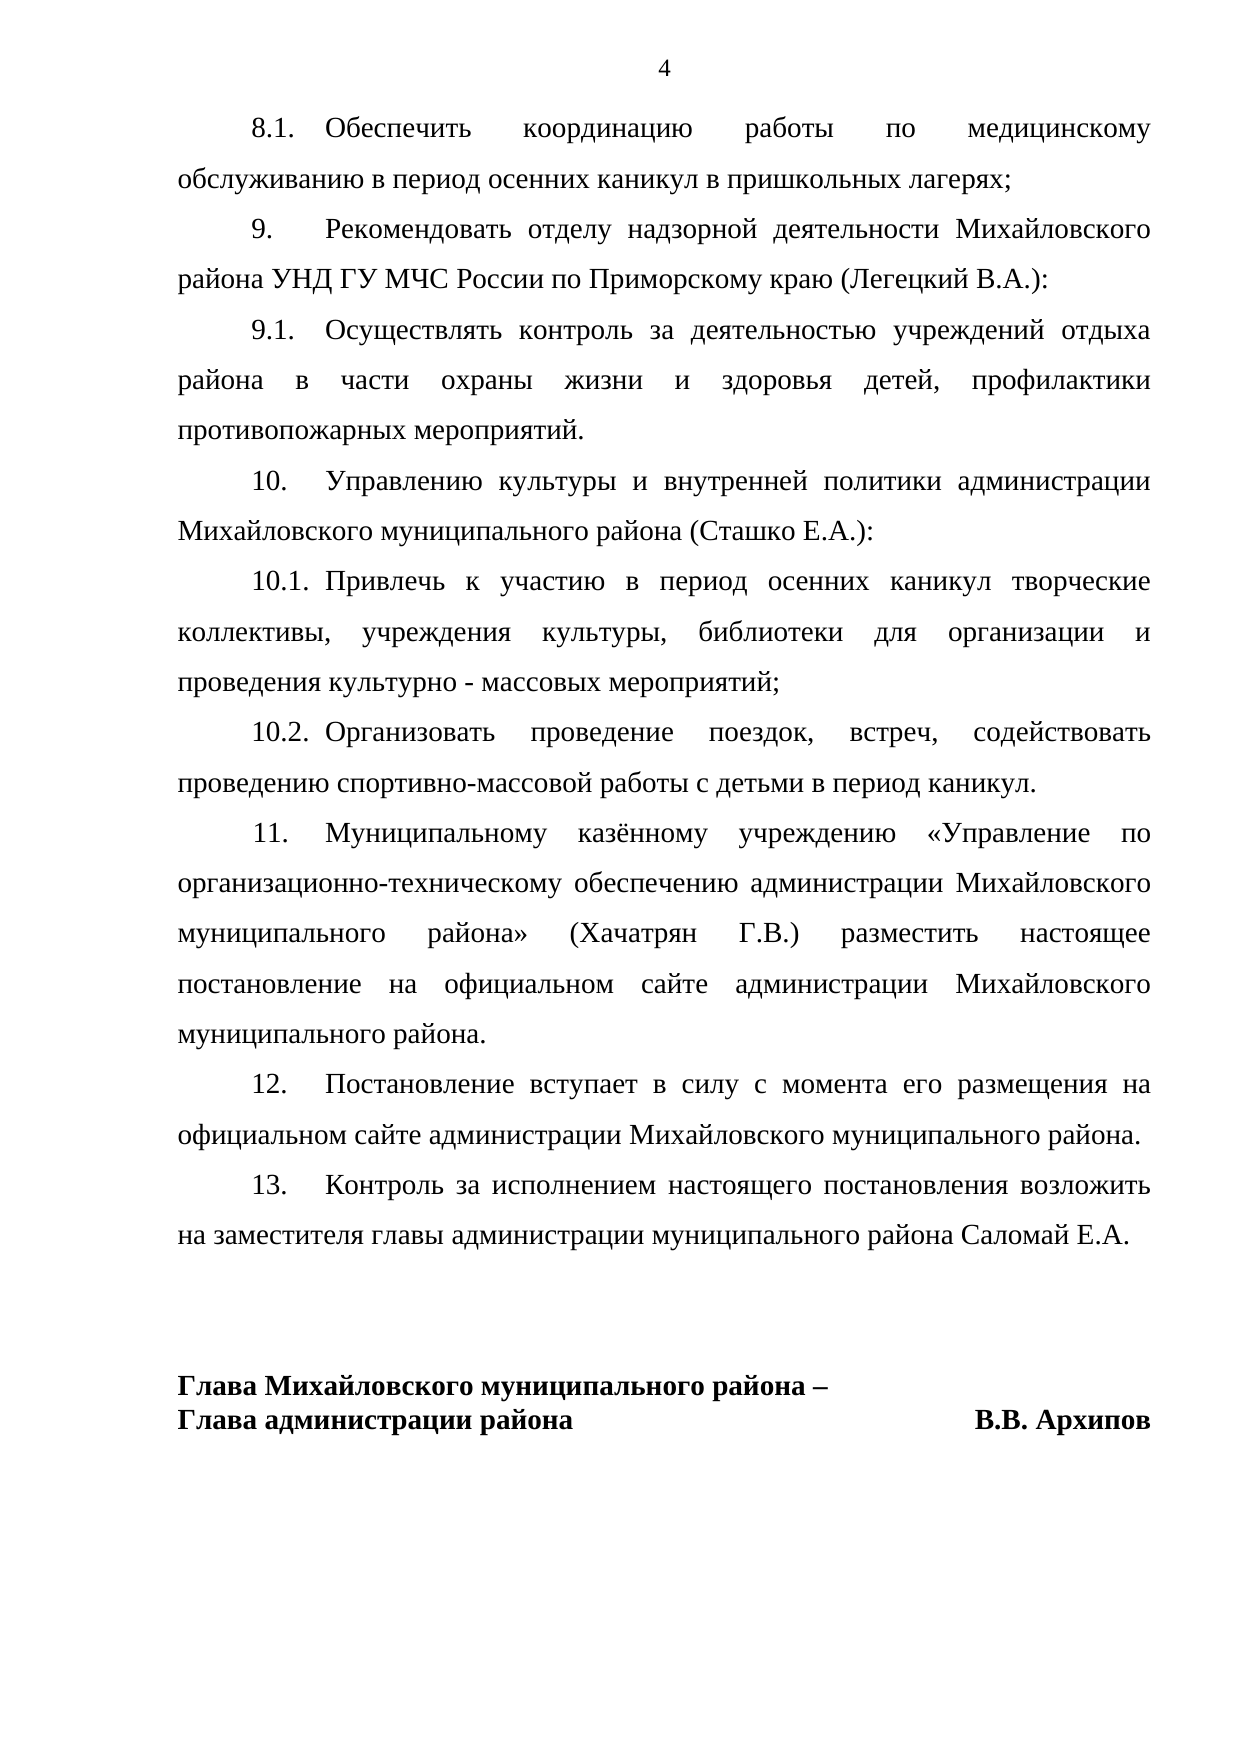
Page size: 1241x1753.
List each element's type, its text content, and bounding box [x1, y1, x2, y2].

text 9.1. Осуществлять контроль за деятельностью учреждений отдыха района в части охраны жизни и здоровья детей, профилактики противопожарных мероприятий. [177, 312, 1152, 446]
text 10.1. Привлечь к участию в период осенних каникул творческие коллективы, учреждения культуры, библиотеки для организации и проведения культурно - массовых мероприятий; [177, 563, 1152, 698]
text 8.1. Обеспечить координацию работы по медицинскому обслуживанию в период осенних каникул в пришкольных лагерях; [177, 111, 1152, 194]
table_header Глава Михайловского муниципального района – Глава администрации района [166, 1369, 850, 1436]
text 10.2. Организовать проведение поездок, встреч, содействовать проведению спортивно-массовой работы с детьми в период каникул. [177, 714, 1152, 798]
text 9. Рекомендовать отделу надзорной деятельности Михайловского района УНД ГУ МЧС России по Приморскому краю (Легецкий В.А.): [177, 211, 1152, 295]
text 10. Управлению культуры и внутренней политики администрации Михайловского муниципального района (Сташко Е.А.): [177, 463, 1152, 547]
text 13. Контроль за исполнением настоящего постановления возложить на заместителя главы администрации муниципального района Саломай Е.А. [177, 1167, 1152, 1251]
text 12. Постановление вступает в силу с момента его размещения на официальном сайте администрации Михайловского муниципального района. [177, 1067, 1152, 1150]
text 11. Муниципальному казённому учреждению «Управление по организационно-техническому обеспечению администрации Михайловского муниципального района» (Хачатрян Г.В.) разместить настоящее постановление на официальном сайте администрации Михайловского муниципального района. [177, 815, 1152, 1050]
table_header В.В. Архипов [850, 1369, 1162, 1436]
